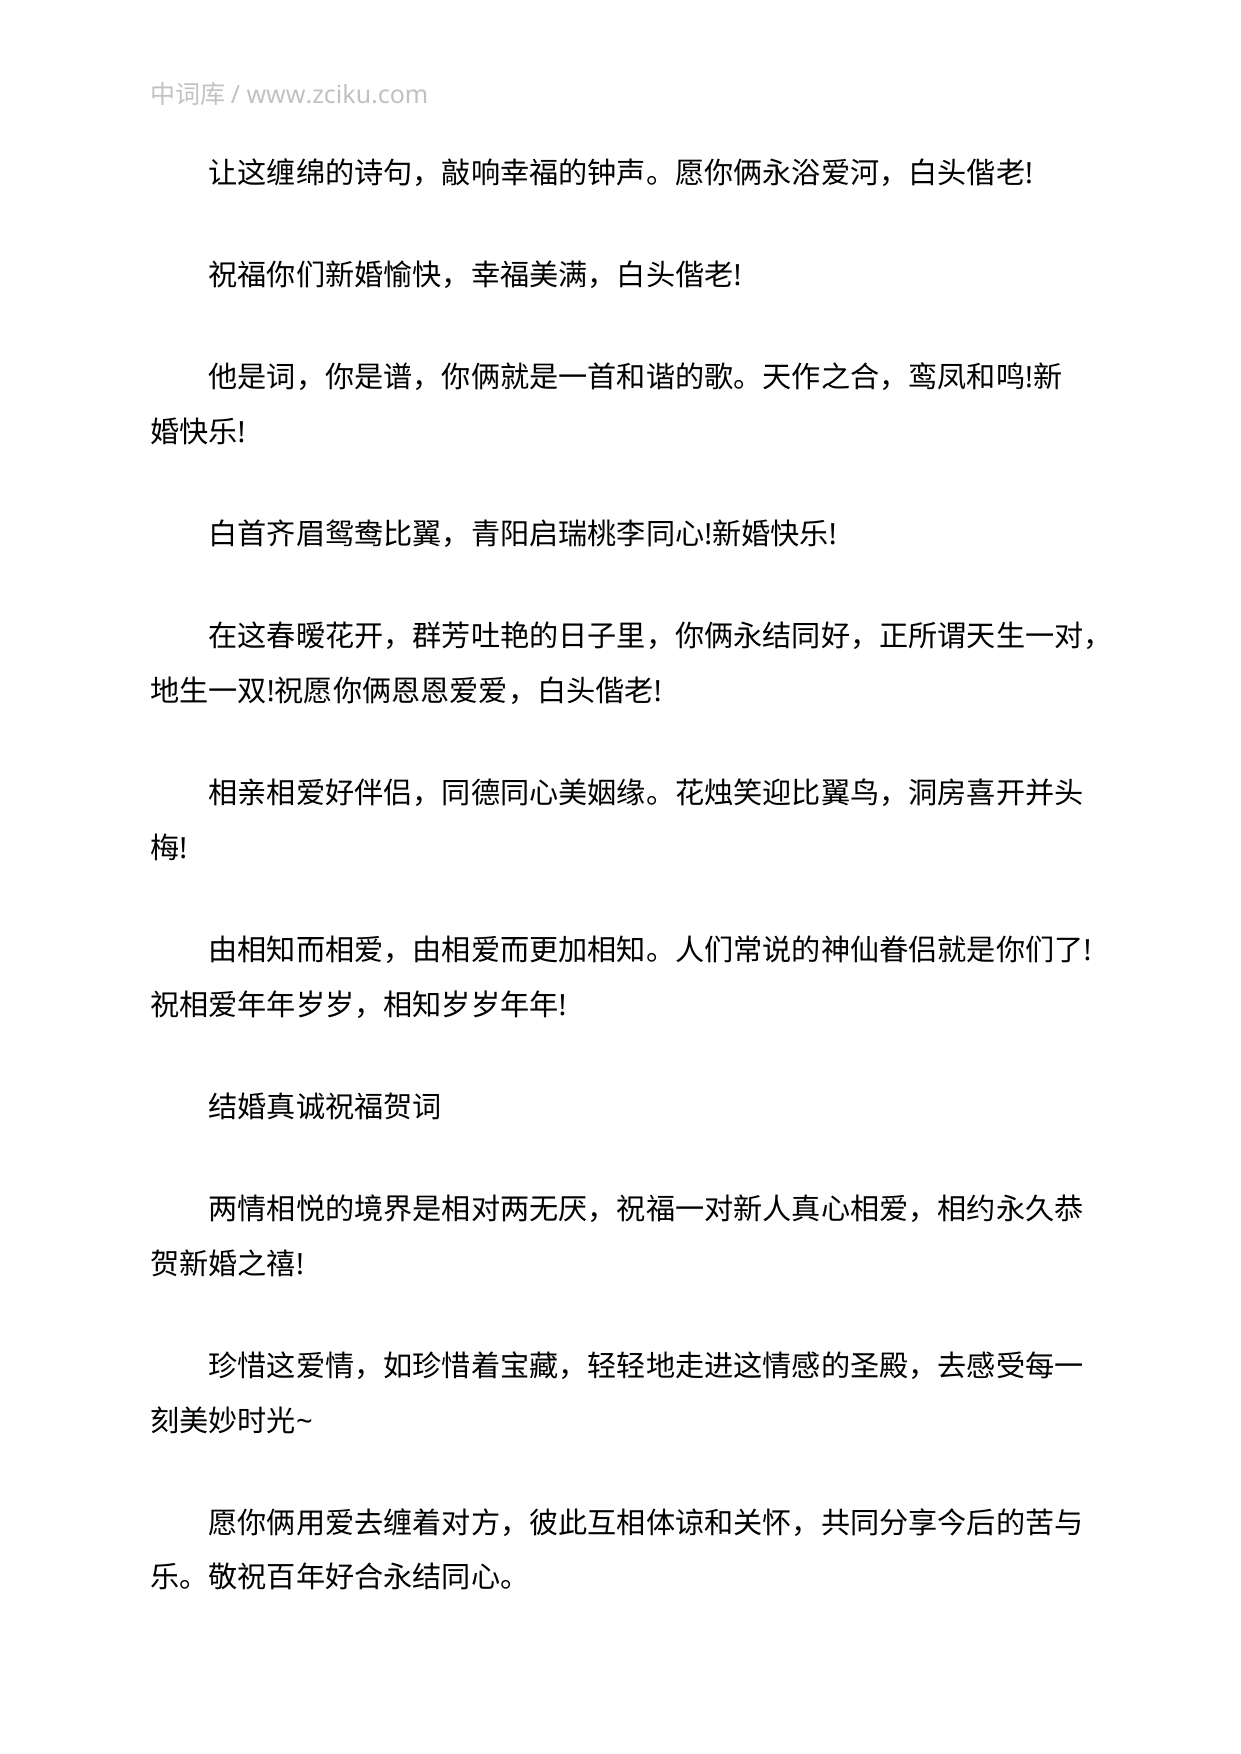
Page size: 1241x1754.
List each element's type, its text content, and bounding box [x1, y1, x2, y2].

text 两情相悦的境界是相对两无厌，祝福一对新人真心相爱，相约永久恭贺新婚之禧! [150, 1185, 1090, 1283]
text 结婚真诚祝福贺词 [150, 1084, 1090, 1126]
text 在这春暧花开，群芳吐艳的日子里，你俩永结同好，正所谓天生一对，地生一双!祝愿你俩恩恩爱爱，白头偕老! [150, 613, 1090, 710]
text 珍惜这爱情，如珍惜着宝藏，轻轻地走进这情感的圣殿，去感受每一刻美妙时光~ [150, 1342, 1090, 1439]
text 祝福你们新婚愉快，幸福美满，白头偕老! [150, 252, 1090, 294]
text 相亲相爱好伴侣，同德同心美姻缘。花烛笑迎比翼鸟，洞房喜开并头梅! [150, 770, 1090, 867]
text 他是词，你是谱，你俩就是一首和谐的歌。天作之合，鸾凤和鸣!新婚快乐! [150, 354, 1090, 451]
text 白首齐眉鸳鸯比翼，青阳启瑞桃李同心!新婚快乐! [150, 511, 1090, 553]
text 愿你俩用爱去缠着对方，彼此互相体谅和关怀，共同分享今后的苦与乐。敬祝百年好合永结同心。 [150, 1499, 1090, 1596]
text 让这缠绵的诗句，敲响幸福的钟声。愿你俩永浴爱河，白头偕老! [150, 150, 1090, 192]
text 由相知而相爱，由相爱而更加相知。人们常说的神仙眷侣就是你们了!祝相爱年年岁岁，相知岁岁年年! [150, 927, 1090, 1024]
